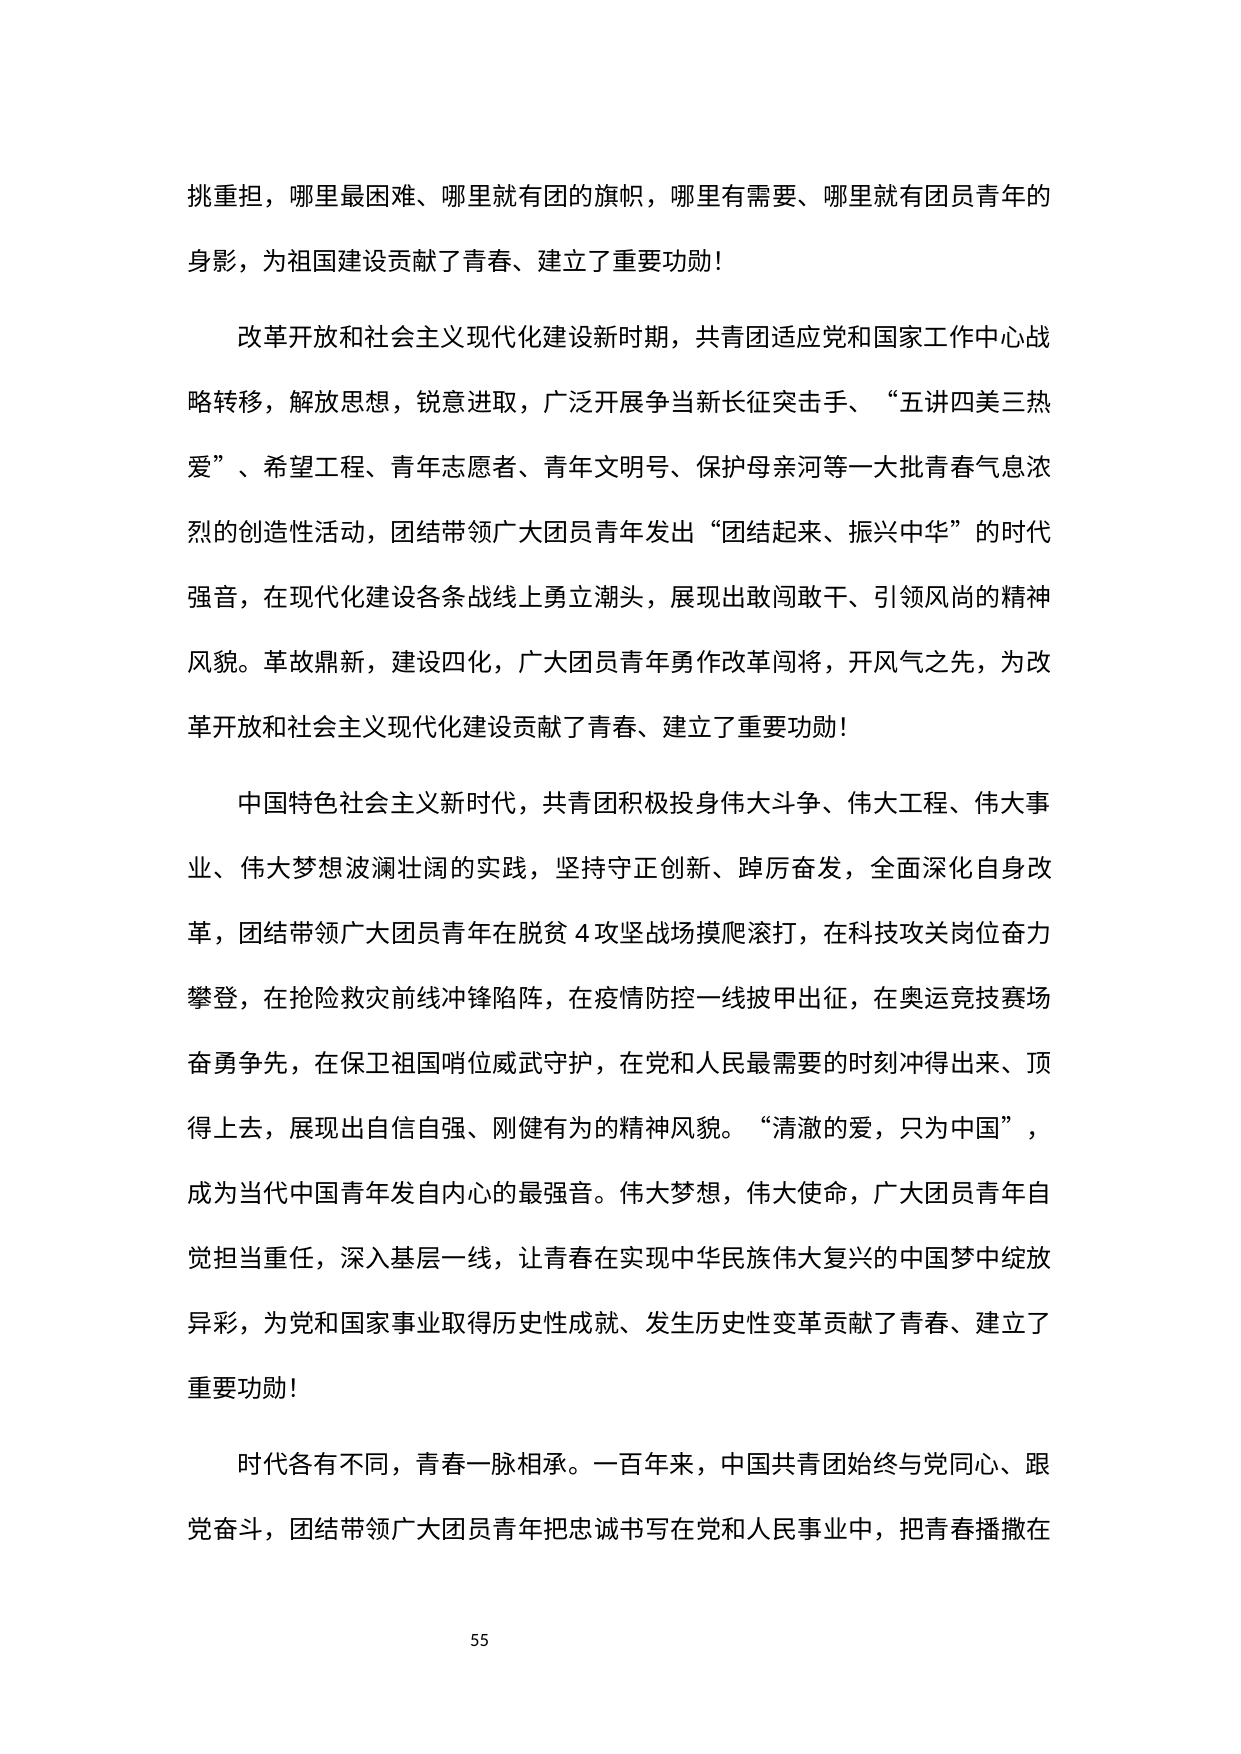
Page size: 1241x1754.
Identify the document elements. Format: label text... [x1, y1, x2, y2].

text 中国特色社会主义新时代，共青团积极投身伟大斗争、伟大工程、伟大事业、伟大梦想波澜壮阔的实践，坚持守正创新、踔厉奋发，全面深化自身改革，团结带领广大团员青年在脱贫4攻坚战场摸爬滚打，在科技攻关岗位奋力攀登，在抢险救灾前线冲锋陷阵，在疫情防控一线披甲出征，在奥运竞技赛场奋勇争先，在保卫祖国哨位威武守护，在党和人民最需要的时刻冲得出来、顶得上去，展现出自信自强、刚健有为的精神风貌。“清澈的爱，只为中国”，成为当代中国青年发自内心的最强音。伟大梦想，伟大使命，广大团员青年自觉担当重任，深入基层一线，让青春在实现中华民族伟大复兴的中国梦中绽放异彩，为党和国家事业取得历史性成就、发生历史性变革贡献了青春、建立了重要功勋！ [187, 769, 1053, 1419]
text 改革开放和社会主义现代化建设新时期，共青团适应党和国家工作中心战略转移，解放思想，锐意进取，广泛开展争当新长征突击手、“五讲四美三热爱”、希望工程、青年志愿者、青年文明号、保护母亲河等一大批青春气息浓烈的创造性活动，团结带领广大团员青年发出“团结起来、振兴中华”的时代强音，在现代化建设各条战线上勇立潮头，展现出敢闯敢干、引领风尚的精神风貌。革故鼎新，建设四化，广大团员青年勇作改革闯将，开风气之先，为改革开放和社会主义现代化建设贡献了青春、建立了重要功勋！ [187, 303, 1053, 758]
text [187, 1430, 1053, 1560]
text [187, 162, 1053, 292]
